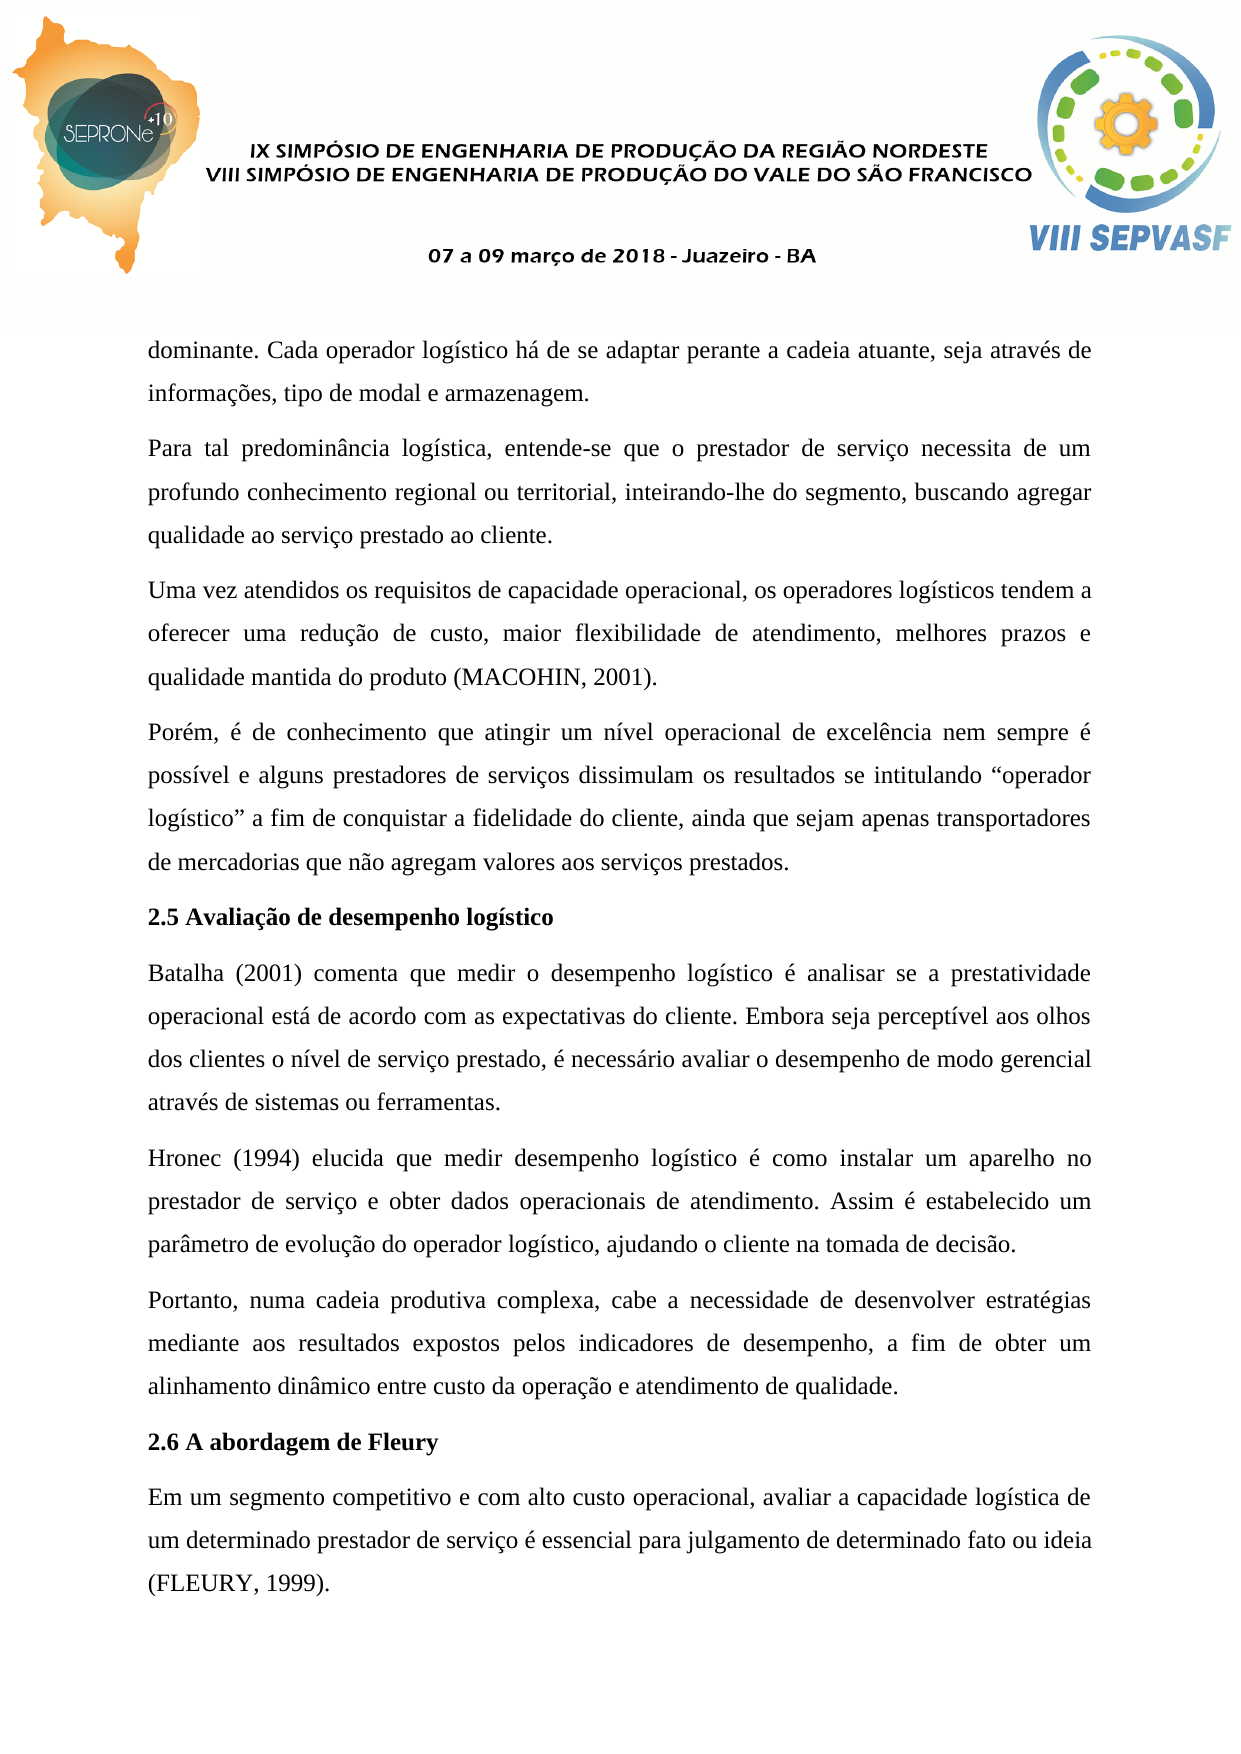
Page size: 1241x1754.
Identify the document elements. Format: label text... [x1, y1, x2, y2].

text 2.5 Avaliação de desempenho logístico [148, 902, 1092, 931]
picture [0, 0, 1241, 330]
text Batalha (2001) comenta que medir o desempenho logístico é analisar se a prestatividade operacional está de acordo com as expectativas do cliente. Embora seja perceptível aos olhos dos clientes o nível de serviço prestado, é necessário avaliar o desempenho de modo gerencial através de sistemas ou ferramentas. [148, 958, 1092, 1116]
text Portanto, numa cadeia produtiva complexa, cabe a necessidade de desenvolver estratégias mediante aos resultados expostos pelos indicadores de desempenho, a fim de obter um alinhamento dinâmico entre custo da operação e atendimento de qualidade. [148, 1285, 1092, 1400]
text Porém, é de conhecimento que atingir um nível operacional de excelência nem sempre é possível e alguns prestadores de serviços dissimulam os resultados se intitulando “operador logístico” a fim de conquistar a fidelidade do cliente, ainda que sejam apenas transportadores de mercadorias que não agregam valores aos serviços prestados. [148, 717, 1092, 875]
text 2.6 A abordagem de Fleury [148, 1427, 1092, 1455]
text Hronec (1994) elucida que medir desempenho logístico é como instalar um aparelho no prestador de serviço e obter dados operacionais de atendimento. Assim é estabelecido um parâmetro de evolução do operador logístico, ajudando o cliente na tomada de decisão. [148, 1143, 1092, 1258]
text Uma vez atendidos os requisitos de capacidade operacional, os operadores logísticos tendem a oferecer uma redução de custo, maior flexibilidade de atendimento, melhores prazos e qualidade mantida do produto (MACOHIN, 2001). [148, 575, 1092, 690]
text Em um segmento competitivo e com alto custo operacional, avaliar a capacidade logística de um determinado prestador de serviço é essencial para julgamento de determinado fato ou ideia (FLEURY, 1999). [148, 1482, 1092, 1597]
text Para tal predominância logística, entende-se que o prestador de serviço necessita de um profundo conhecimento regional ou territorial, inteirando-lhe do segmento, buscando agregar qualidade ao serviço prestado ao cliente. [148, 433, 1092, 548]
